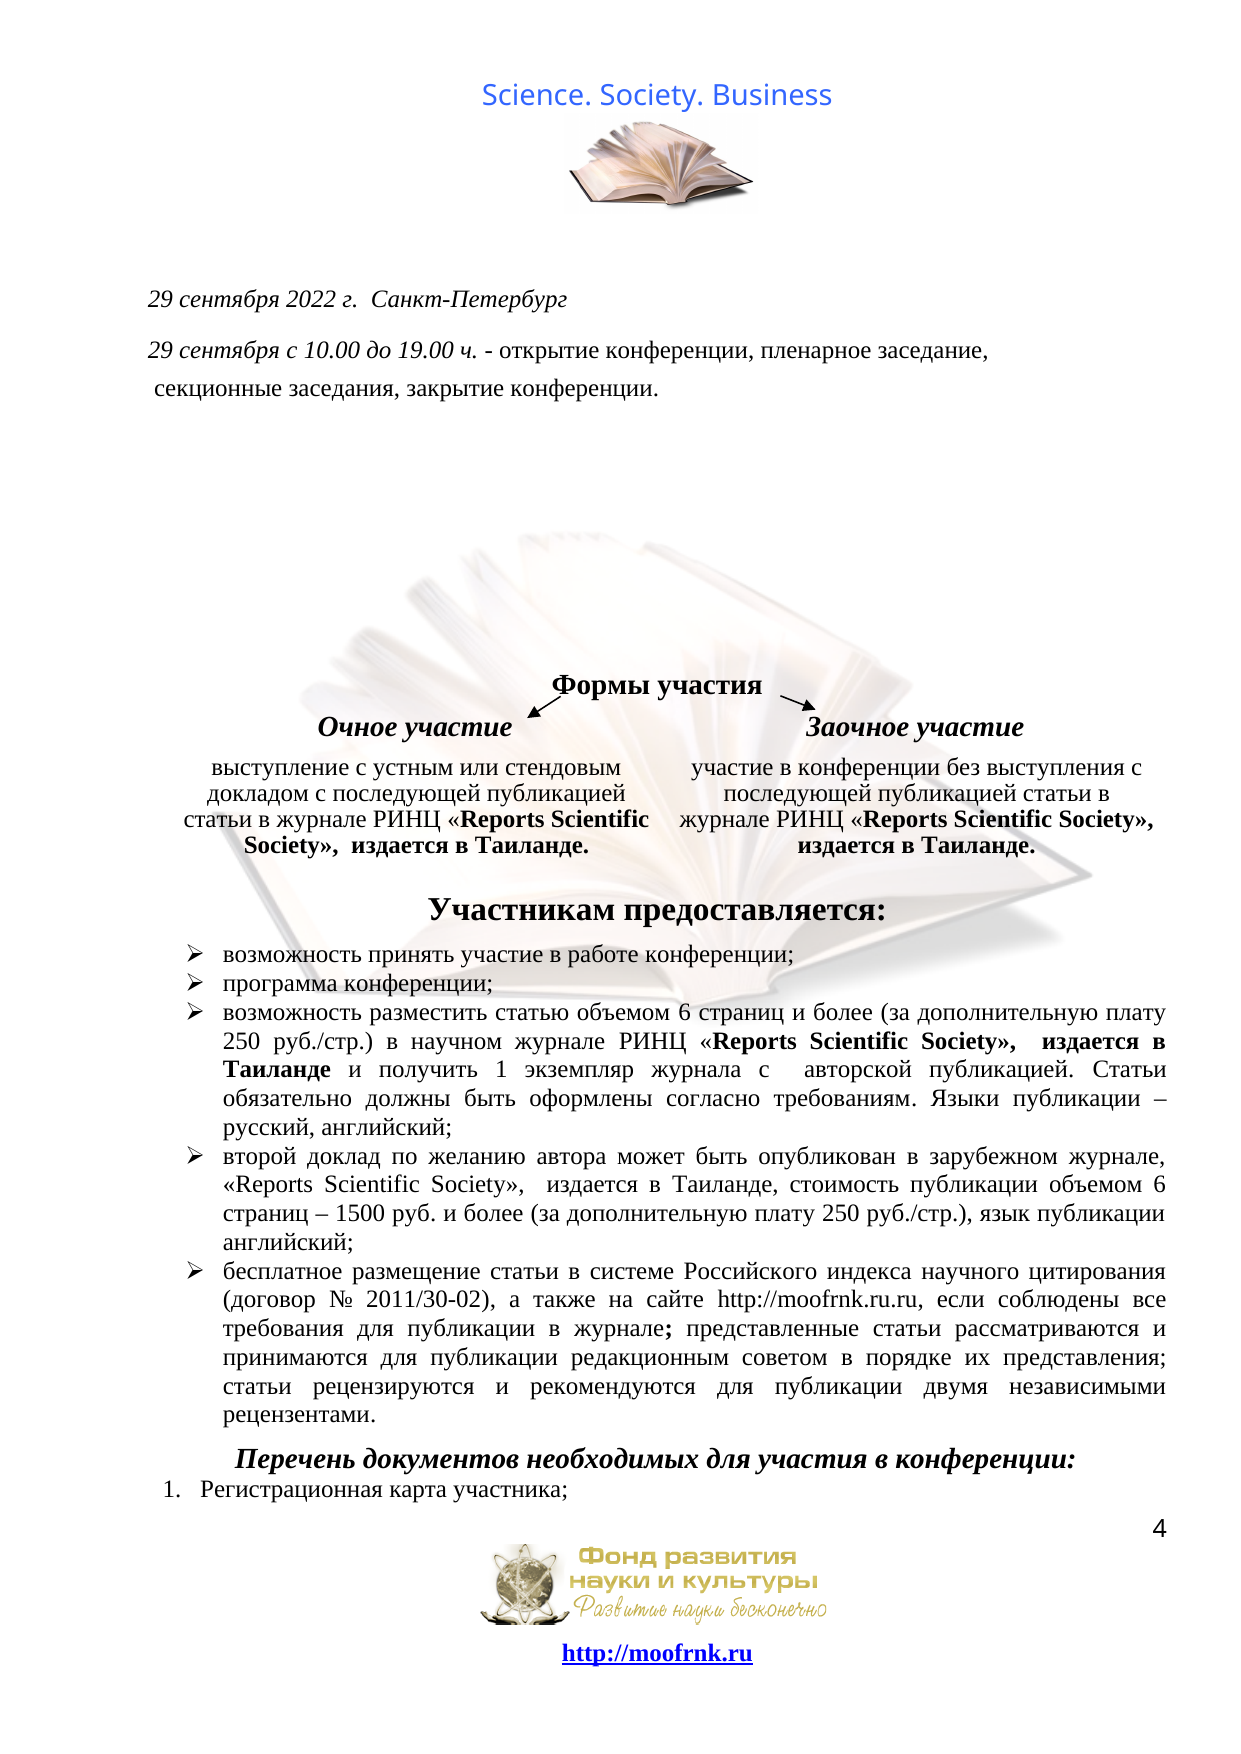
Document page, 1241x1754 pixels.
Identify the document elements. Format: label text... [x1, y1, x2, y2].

picture [480, 1544, 834, 1625]
list программа конференции; [185, 968, 1167, 997]
text секционные заседания, закрытие конференции. [148, 376, 1167, 402]
list Регистрационная карта участника; [162, 1474, 1167, 1503]
list возможность разместить статью объемом 6 страниц и более (за дополнительную плату 250 руб./стр.) в научном журнале РИНЦ «Reports Scientific Society», издается в Таиланде и получить 1 экземпляр журнала с авторской публикацией. Статьи обязательно должны быть оформлены согласно требованиям. Языки публикации – русский, английский; [185, 997, 1167, 1141]
table_header Очное участие выступление с устным или стендовым докладом с последующей публикацией статьи в журнале РИНЦ «Reports Scientific Society», издается в Таиланде. [166, 700, 666, 876]
subtitle 29 сентября 2022 г. Санкт-Петербург [148, 287, 1167, 313]
list возможность принять участие в работе конференции; [185, 939, 1167, 968]
text Участникам предоставляется: [148, 889, 1167, 927]
subtitle 29 сентября с 10.00 до 19.00 ч. - открытие конференции, пленарное заседание, [148, 338, 1167, 363]
list второй доклад по желанию автора может быть опубликован в зарубежном журнале, «Reports Scientific Society», издается в Таиланде, стоимость публикации объемом 6 страниц – 1500 руб. и более (за дополнительную плату 250 руб./стр.), язык публикации английский; [185, 1141, 1167, 1256]
list бесплатное размещение статьи в системе Российского индекса научного цитирования (договор № 2011/30-02), а также на сайте http://moofrnk.ru.ru, если соблюдены все требования для публикации в журнале; представленные статьи рассматриваются и принимаются для публикации редакционным советом в порядке их представления; статьи рецензируются и рекомендуются для публикации двумя независимыми рецензентами. [185, 1256, 1167, 1428]
picture [563, 113, 759, 214]
text Формы участия [148, 670, 1167, 700]
table_header Заочное участие участие в конференции без выступления с последующей публикацией статьи в журнале РИНЦ «Reports Scientific Society», издается в Таиланде. [666, 700, 1167, 876]
text Перечень документов необходимых для участия в конференции: [148, 1441, 1167, 1474]
